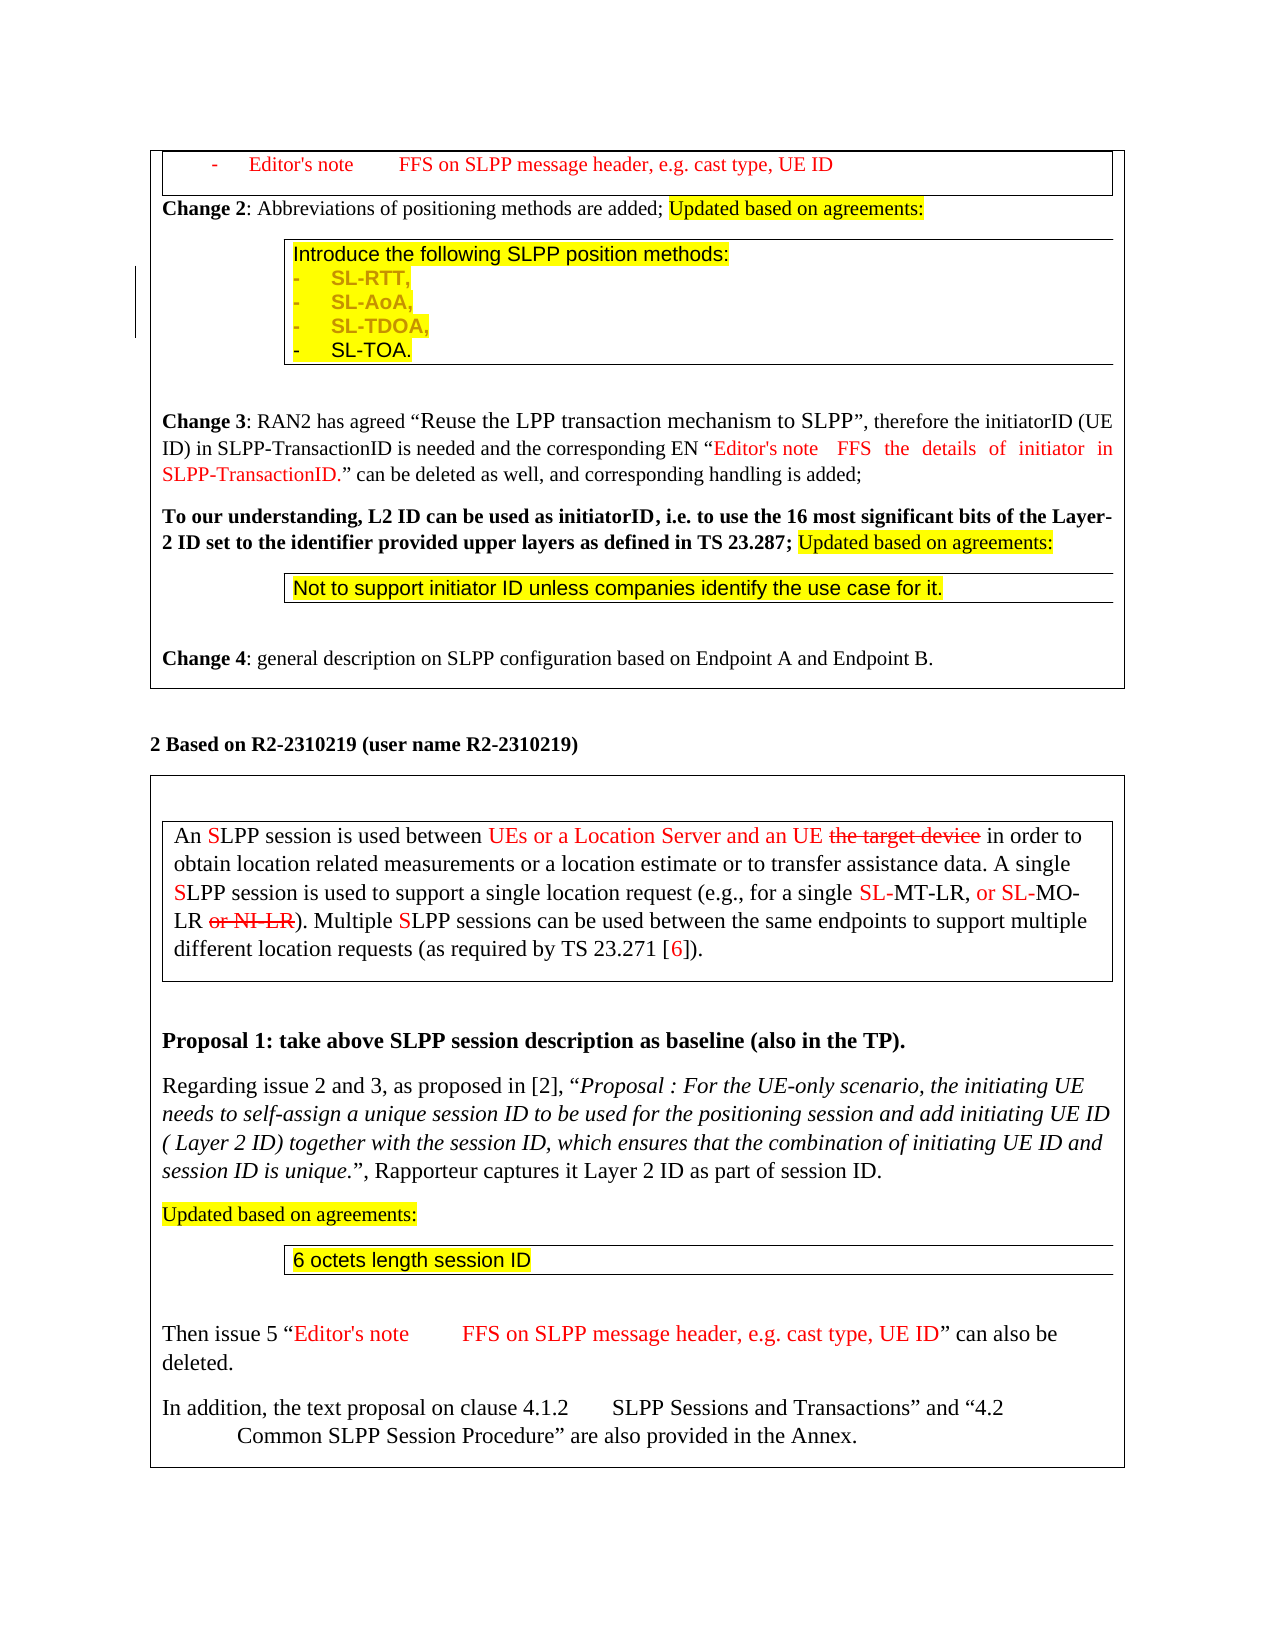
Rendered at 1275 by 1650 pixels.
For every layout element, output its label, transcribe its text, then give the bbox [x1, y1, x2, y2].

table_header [151, 776, 1124, 1467]
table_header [151, 151, 1124, 688]
text 2 Based on R2-2310219 (user name R2-2310219) [150, 732, 1125, 756]
